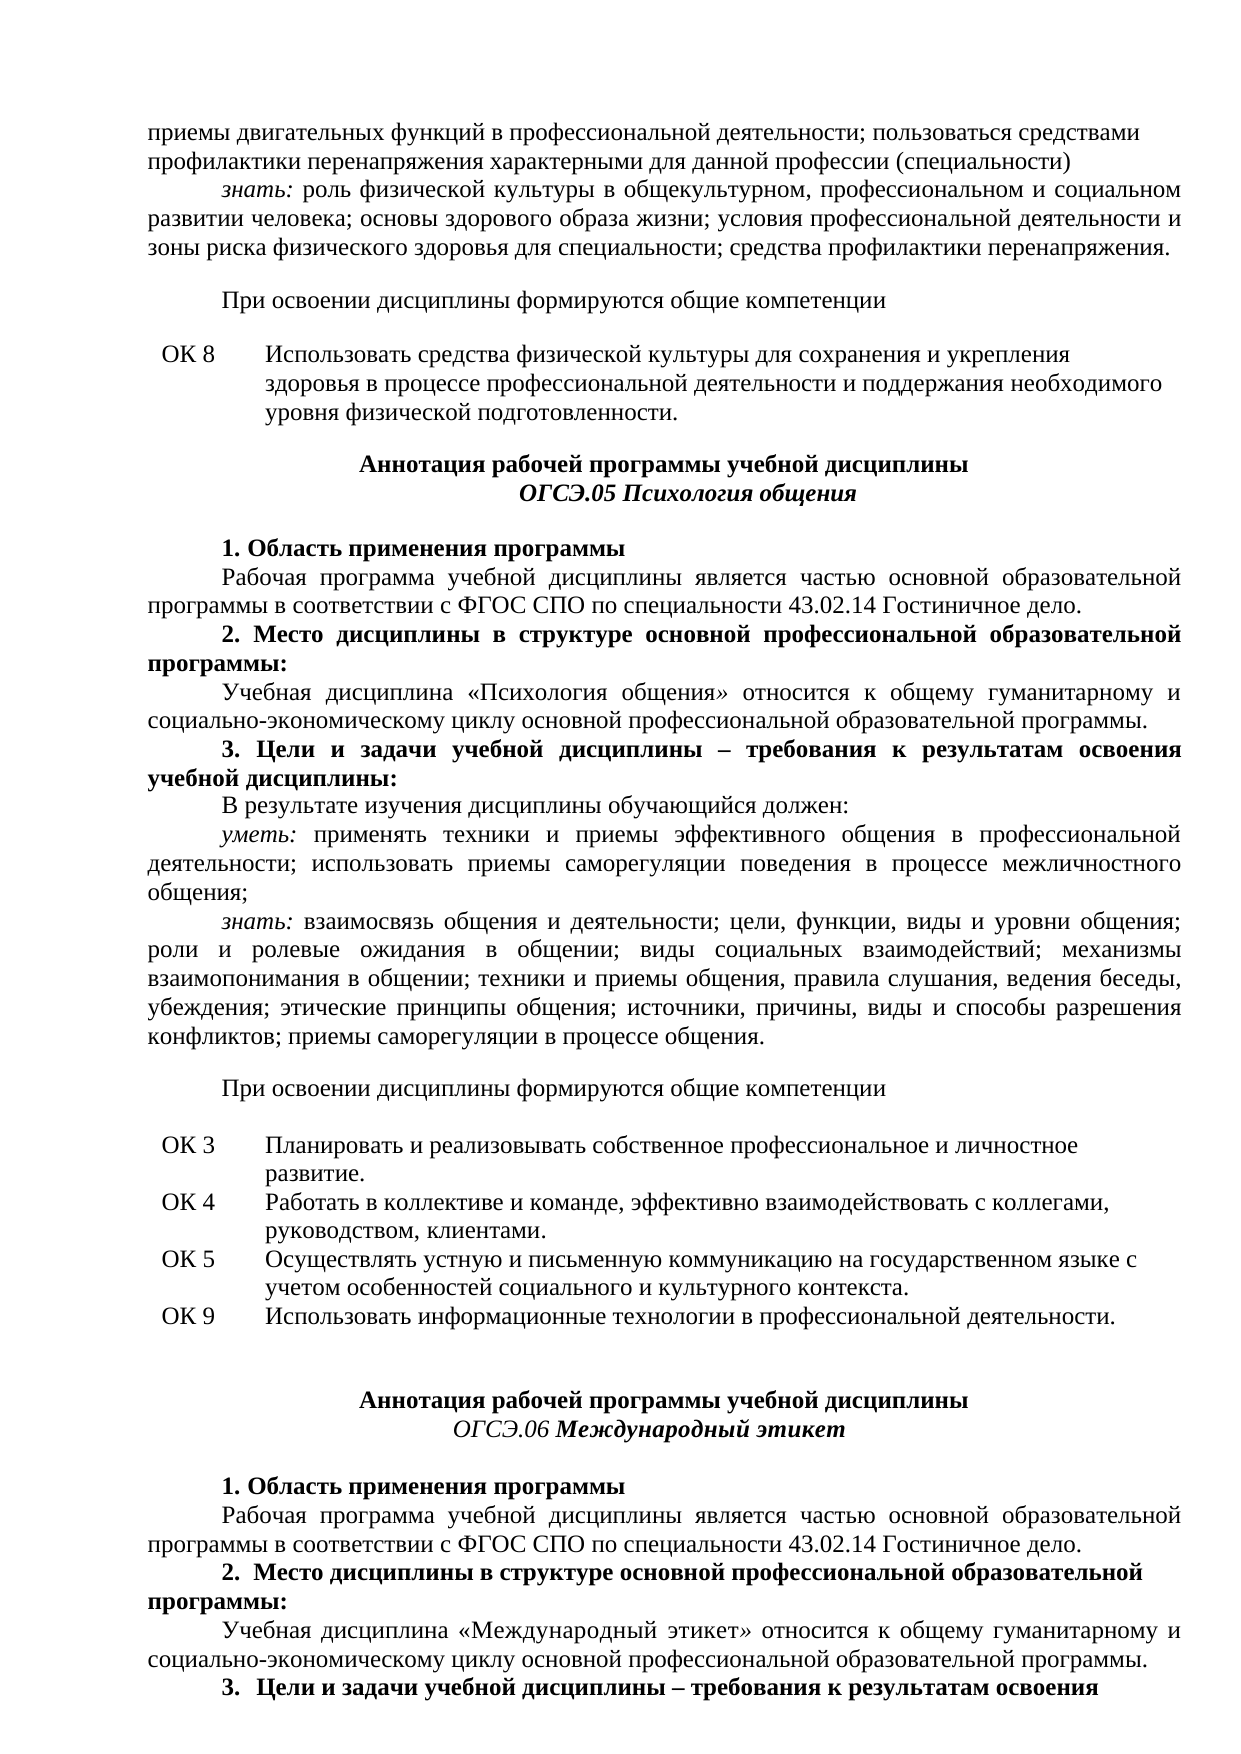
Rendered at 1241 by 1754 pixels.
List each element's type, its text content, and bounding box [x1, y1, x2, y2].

text Рабочая программа учебной дисциплины является частью основной образовательной программы в соответствии с ФГОС СПО по специальности 43.02.14 Гостиничное дело. [147, 562, 1182, 619]
text ОК 5 Осуществлять устную и письменную коммуникацию на государственном языке с учетом особенностей социального и культурного контекста. [161, 1245, 1139, 1301]
list Область применения программы [221, 533, 1196, 562]
subtitle Аннотация рабочей программы учебной дисциплины [359, 1386, 1196, 1414]
text уметь: применять техники и приемы эффективного общения в профессиональной деятельности; использовать приемы саморегуляции поведения в процессе межличностного общения; [147, 819, 1182, 906]
subtitle ОГСЭ.05 Психология общения [519, 478, 1196, 507]
list Область применения программы [221, 1472, 1196, 1500]
text ОК 8 Использовать средства физической культуры для сохранения и укрепления здоровья в процессе профессиональной деятельности и поддержания необходимого уровня физической подготовленности. [161, 339, 1163, 426]
text ОК 3 Планировать и реализовывать собственное профессиональное и личностное развитие. [161, 1131, 1079, 1187]
text При освоении дисциплины формируются общие компетенции [221, 1073, 1196, 1102]
subtitle Аннотация рабочей программы учебной дисциплины [359, 450, 1196, 478]
text Учебная дисциплина «Международный этикет» относится к общему гуманитарному и социально-экономическому циклу основной профессиональной образовательной программы. [147, 1615, 1181, 1672]
text Рабочая программа учебной дисциплины является частью основной образовательной программы в соответствии с ФГОС СПО по специальности 43.02.14 Гостиничное дело. [147, 1500, 1182, 1557]
text ОК 9 Использовать информационные технологии в профессиональной деятельности. [161, 1301, 1196, 1330]
text При освоении дисциплины формируются общие компетенции [221, 286, 1196, 314]
subtitle Место дисциплины в структуре основной профессиональной образовательной программы: [147, 1557, 1182, 1615]
text Учебная дисциплина «Психология общения» относится к общему гуманитарному и социально-экономическому циклу основной профессиональной образовательной программы. [147, 677, 1181, 734]
text В результате изучения дисциплины обучающийся должен: [221, 792, 1196, 819]
text ОК 4 Работать в коллективе и команде, эффективно взаимодействовать с коллегами, руководством, клиентами. [161, 1188, 1111, 1244]
text приемы двигательных функций в профессиональной деятельности; пользоваться средствами профилактики перенапряжения характерными для данной профессии (специальности) [147, 117, 1196, 174]
text знать: роль физической культуры в общекультурном, профессиональном и социальном развитии человека; основы здорового образа жизни; условия профессиональной деятельности и зоны риска физического здоровья для специальности; средства профилактики перенапряжения. [147, 174, 1182, 261]
text ОГСЭ.06 Международный этикет [102, 1414, 1196, 1443]
subtitle Место дисциплины в структуре основной профессиональной образовательной программы: [147, 619, 1182, 677]
text знать: взаимосвязь общения и деятельности; цели, функции, виды и уровни общения; роли и ролевые ожидания в общении; виды социальных взаимодействий; механизмы взаимопонимания в общении; техники и приемы общения, правила слушания, ведения беседы, убеждения; этические принципы общения; источники, причины, виды и способы разрешения конфликтов; приемы саморегуляции в процессе общения. [147, 906, 1182, 1049]
subtitle Цели и задачи учебной дисциплины – требования к результатам освоения учебной дисциплины: [147, 734, 1182, 792]
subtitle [147, 1672, 1182, 1701]
